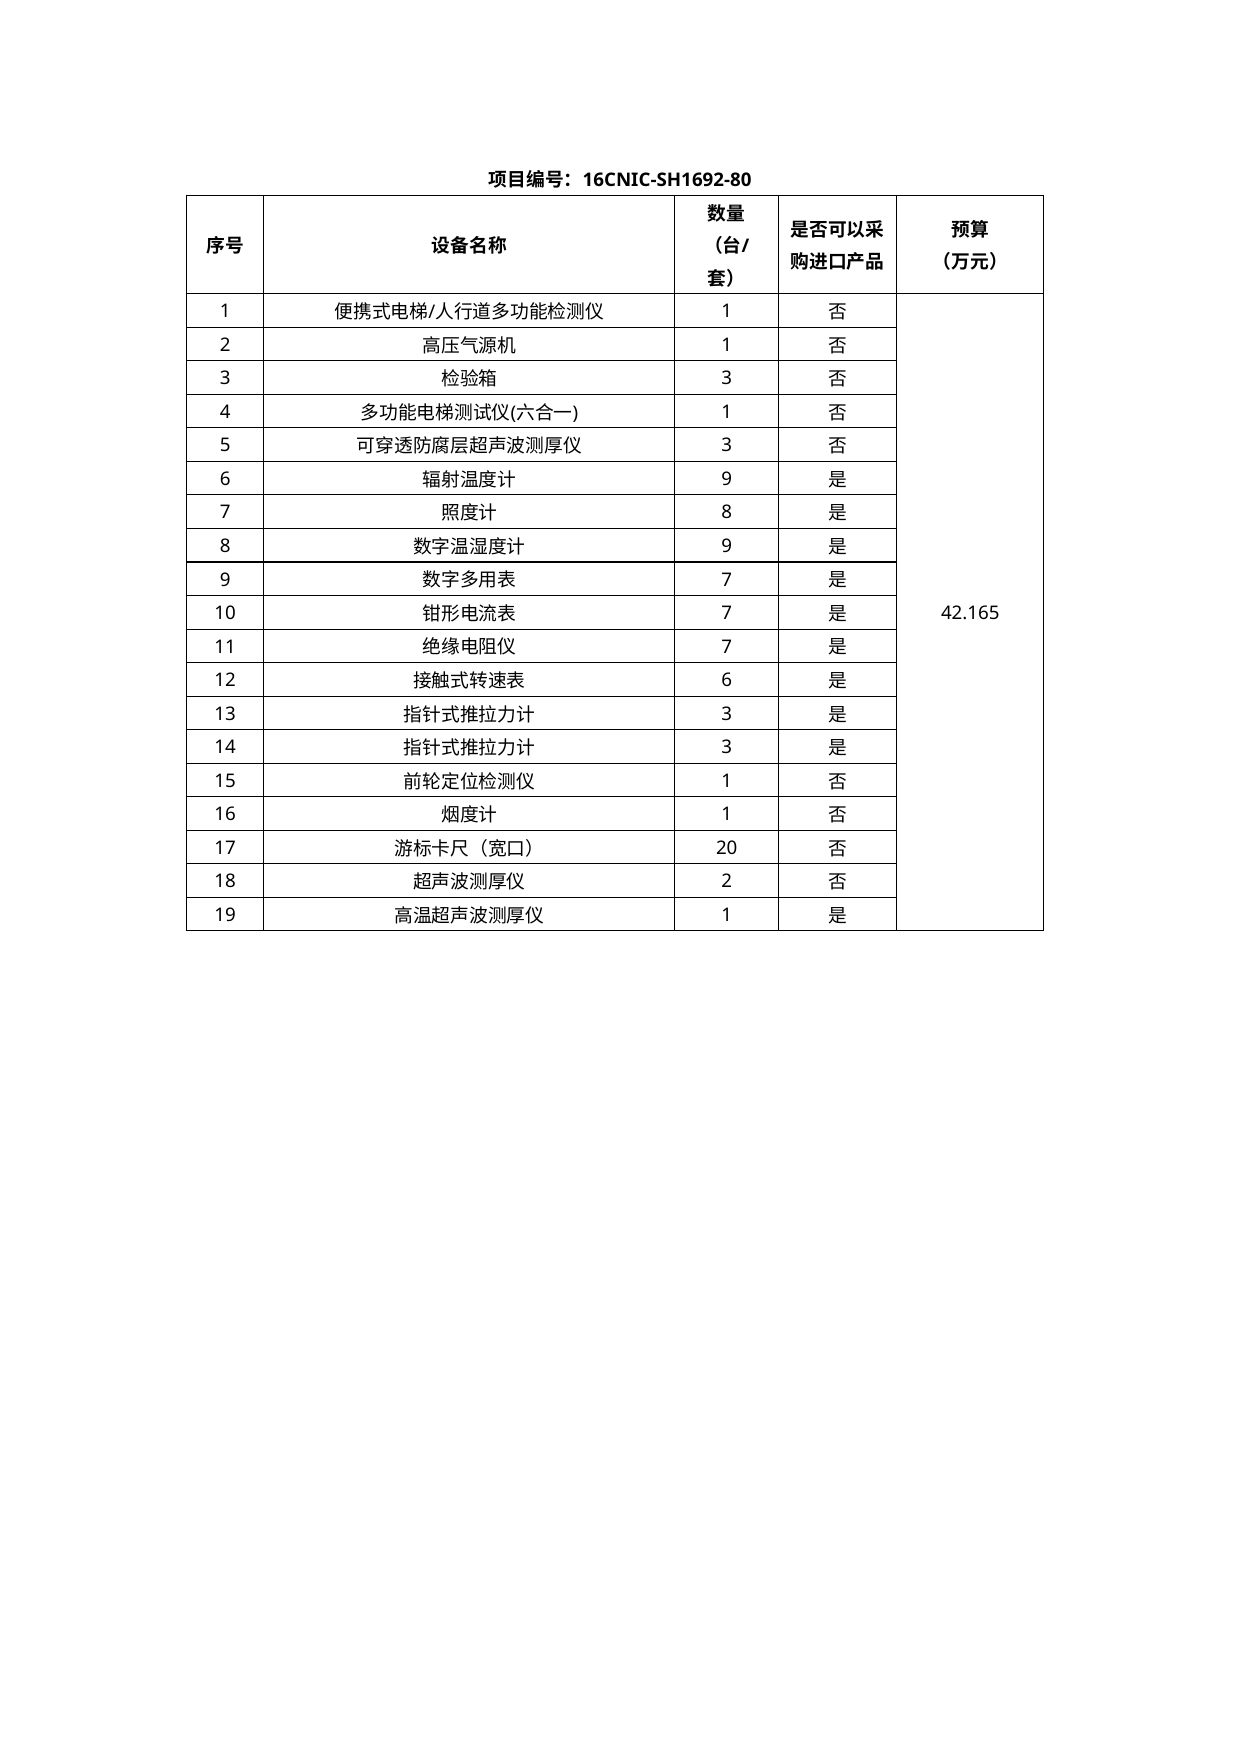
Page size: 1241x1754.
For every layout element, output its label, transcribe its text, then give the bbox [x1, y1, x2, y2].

table_cell 指针式推拉力计 [264, 697, 674, 729]
table_cell 辐射温度计 [264, 462, 674, 494]
table_cell 3 [675, 730, 778, 763]
table_cell 2 [187, 328, 263, 360]
table_cell 6 [187, 462, 263, 494]
table_cell 数字温湿度计 [264, 529, 674, 561]
table_cell 是 [779, 663, 896, 696]
table_cell 是 [779, 898, 896, 930]
table_cell 高温超声波测厚仪 [264, 898, 674, 930]
table_header 预算 （万元） [897, 196, 1043, 293]
table_cell 9 [675, 462, 778, 494]
table_cell 便携式电梯/人行道多功能检测仪 [264, 294, 674, 327]
table_cell 4 [187, 395, 263, 427]
table_cell 2 [675, 864, 778, 897]
table_cell 6 [675, 663, 778, 696]
table_cell 12 [187, 663, 263, 696]
table_cell 高压气源机 [264, 328, 674, 360]
table_cell 1 [675, 328, 778, 360]
table_header 是否可以采购进口产品 [779, 196, 896, 293]
table_cell 3 [675, 361, 778, 394]
table_cell 8 [675, 495, 778, 528]
table_cell 11 [187, 630, 263, 662]
table_cell 16 [187, 797, 263, 830]
table_cell 15 [187, 764, 263, 796]
table_cell 13 [187, 697, 263, 729]
table_cell 20 [675, 831, 778, 863]
table_cell 5 [187, 428, 263, 461]
table_cell 7 [675, 630, 778, 662]
table_cell 多功能电梯测试仪(六合一) [264, 395, 674, 427]
table_cell 绝缘电阻仪 [264, 630, 674, 662]
table_cell 10 [187, 596, 263, 628]
table_cell 是 [779, 630, 896, 662]
table_cell 18 [187, 864, 263, 897]
table_cell 否 [779, 764, 896, 796]
table_cell 1 [675, 797, 778, 830]
text 项目编号：16CNIC-SH1692-80 [187, 162, 1053, 194]
table_cell 否 [779, 428, 896, 461]
table_cell 否 [779, 797, 896, 830]
table_cell 照度计 [264, 495, 674, 528]
table_cell 接触式转速表 [264, 663, 674, 696]
table_cell 是 [779, 529, 896, 561]
table_cell 7 [675, 596, 778, 628]
table_cell 否 [779, 361, 896, 394]
table_cell 17 [187, 831, 263, 863]
table_cell 9 [675, 529, 778, 561]
table_cell 1 [675, 898, 778, 930]
table_cell 烟度计 [264, 797, 674, 830]
table_cell 检验箱 [264, 361, 674, 394]
table_cell 是 [779, 462, 896, 494]
table_cell 否 [779, 831, 896, 863]
table_cell 是 [779, 730, 896, 763]
table_cell 是 [779, 495, 896, 528]
table_cell 否 [779, 294, 896, 327]
table_cell 是 [779, 697, 896, 729]
table_cell 7 [675, 563, 778, 595]
table_cell 14 [187, 730, 263, 763]
table_cell 1 [675, 395, 778, 427]
table_cell 1 [187, 294, 263, 327]
table_cell 3 [675, 697, 778, 729]
table_cell 可穿透防腐层超声波测厚仪 [264, 428, 674, 461]
table_cell 数字多用表 [264, 563, 674, 595]
table_header 序号 [187, 196, 263, 293]
table_cell 7 [187, 495, 263, 528]
table_cell 8 [187, 529, 263, 561]
table_cell 否 [779, 864, 896, 897]
table_cell 超声波测厚仪 [264, 864, 674, 897]
table_header 数量 （台/套） [675, 196, 778, 293]
table_cell 1 [675, 764, 778, 796]
table_cell 前轮定位检测仪 [264, 764, 674, 796]
table_cell 19 [187, 898, 263, 930]
table_cell 是 [779, 596, 896, 628]
table_header 设备名称 [264, 196, 674, 293]
table_cell 指针式推拉力计 [264, 730, 674, 763]
table_cell 3 [187, 361, 263, 394]
table_cell 游标卡尺（宽口） [264, 831, 674, 863]
table_cell 9 [187, 563, 263, 595]
table_cell 3 [675, 428, 778, 461]
table_cell 是 [779, 563, 896, 595]
table_cell 否 [779, 395, 896, 427]
table_cell 42.165 [897, 294, 1043, 930]
table_cell 否 [779, 328, 896, 360]
table_cell 1 [675, 294, 778, 327]
table_cell 钳形电流表 [264, 596, 674, 628]
